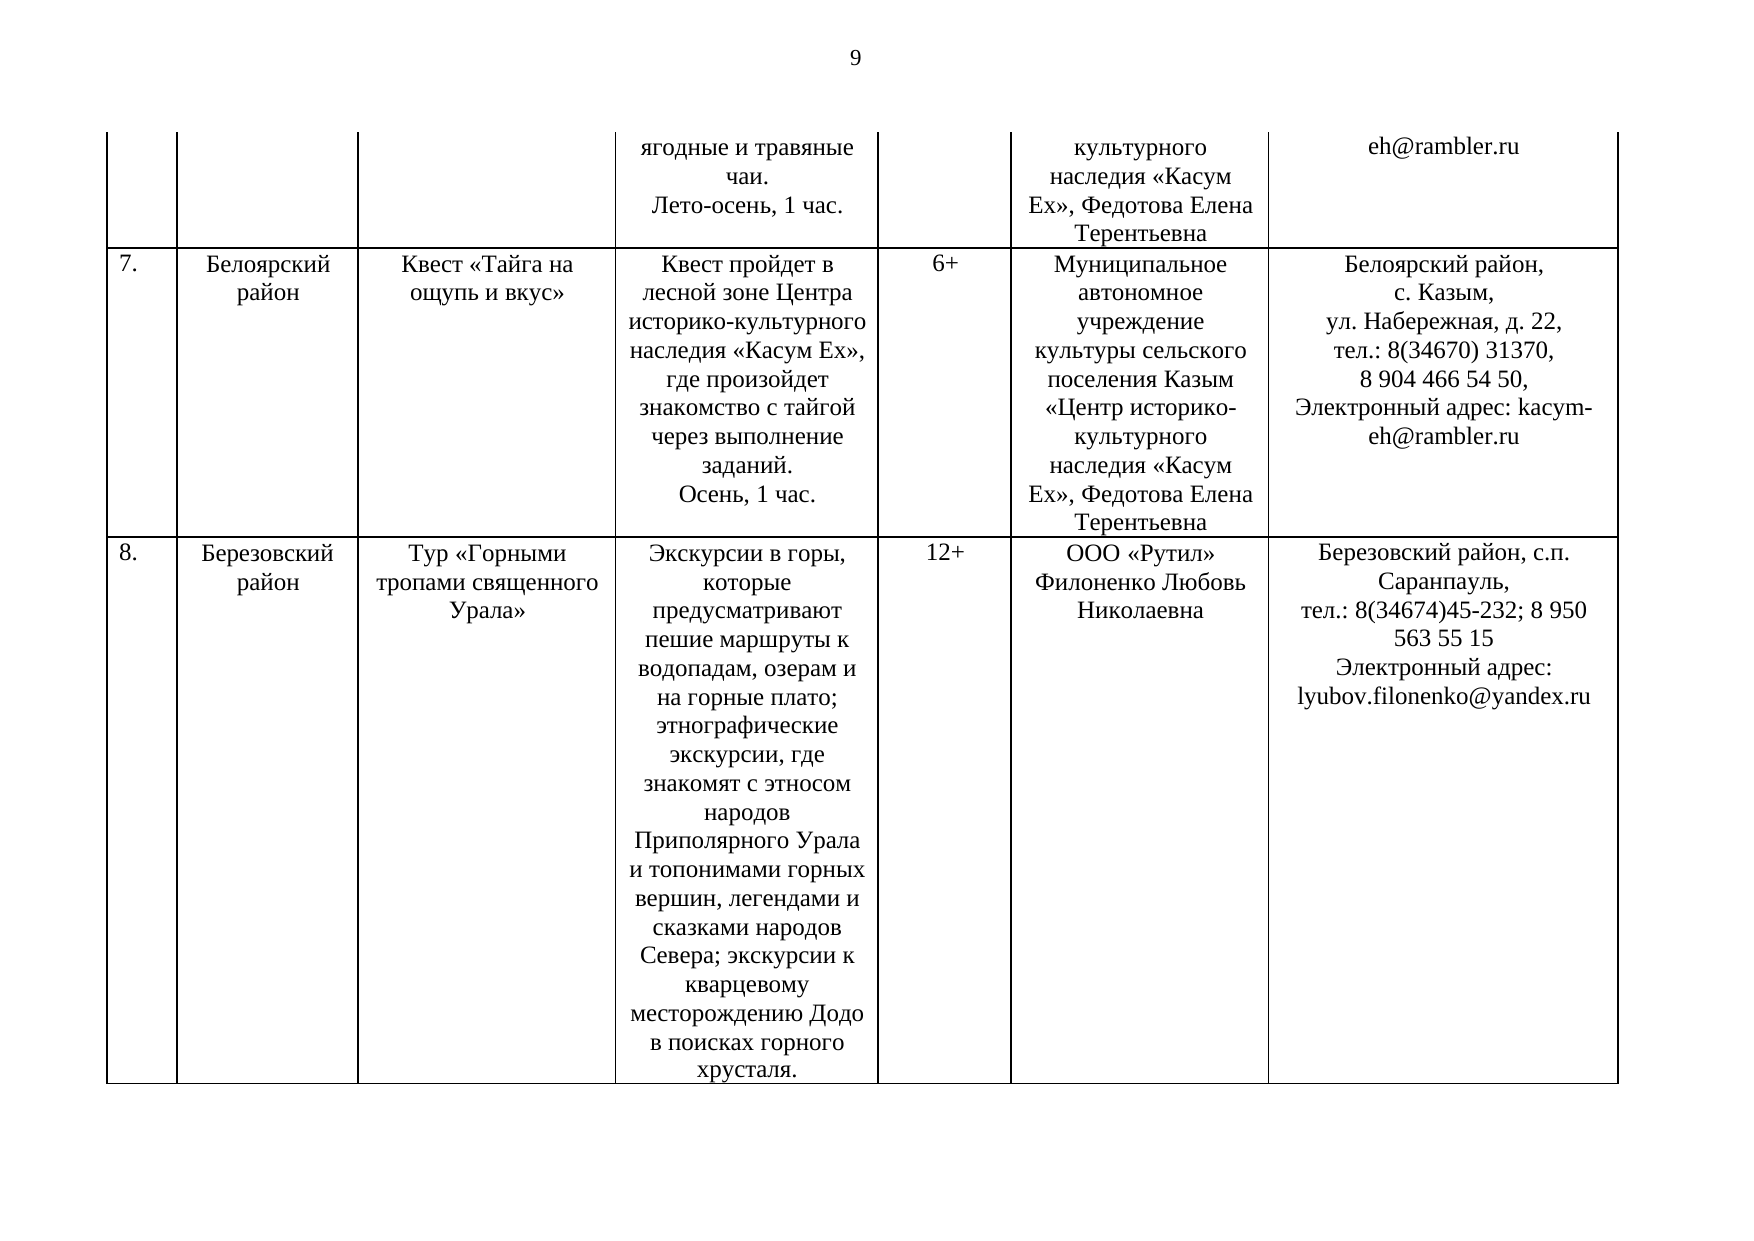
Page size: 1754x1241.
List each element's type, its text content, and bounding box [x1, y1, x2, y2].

table_cell 6+ [879, 249, 1010, 536]
table_cell 8. [108, 538, 176, 1082]
table_cell Тур «Горными тропами священного Урала» [359, 538, 615, 1082]
table_cell Муниципальное автономное учреждение культуры сельского поселения Казым «Центр историко- культурного наследия «Касум Ех», Федотова Елена Терентьевна [1012, 249, 1268, 536]
table_cell 12+ [879, 538, 1010, 1082]
table_cell Белоярский район [178, 249, 357, 536]
table_header культурного наследия «Касум Ех», Федотова Елена Терентьевна [1012, 132, 1268, 247]
table_cell Квест «Тайга на ощупь и вкус» [359, 249, 615, 536]
table_cell ООО «Рутил» Филоненко Любовь Николаевна [1012, 538, 1268, 1082]
table_cell 7. [108, 249, 176, 536]
table_cell Березовский район, с.п. Саранпауль, тел.: 8(34674)45-232; 8 950 563 55 15 Электронный адрес: lyubov.filonenko@yandex.ru [1269, 538, 1617, 1082]
table_header ягодные и травяные чаи. Лето-осень, 1 час. [616, 132, 877, 247]
table_cell Белоярский район, с. Казым, ул. Набережная, д. 22, тел.: 8(34670) 31370, 8 904 466 54 50, Электронный адрес: kacym- eh@rambler.ru [1269, 249, 1617, 536]
table_header eh@rambler.ru [1269, 132, 1617, 247]
table_cell Квест пройдет в лесной зоне Центра историко-культурного наследия «Касум Ех», где произойдет знакомство с тайгой через выполнение заданий. Осень, 1 час. [616, 249, 877, 536]
table_header [178, 132, 357, 247]
table_cell Экскурсии в горы, которые предусматривают пешие маршруты к водопадам, озерам и на горные плато; этнографические экскурсии, где знакомят с этносом народов Приполярного Урала и топонимами горных вершин, легендами и сказками народов Севера; экскурсии к кварцевому месторождению Додо в поисках горного хрусталя. [616, 538, 877, 1082]
table_header [108, 132, 176, 247]
table_header [359, 132, 615, 247]
table_cell Березовский район [178, 538, 357, 1082]
table_header [879, 132, 1010, 247]
